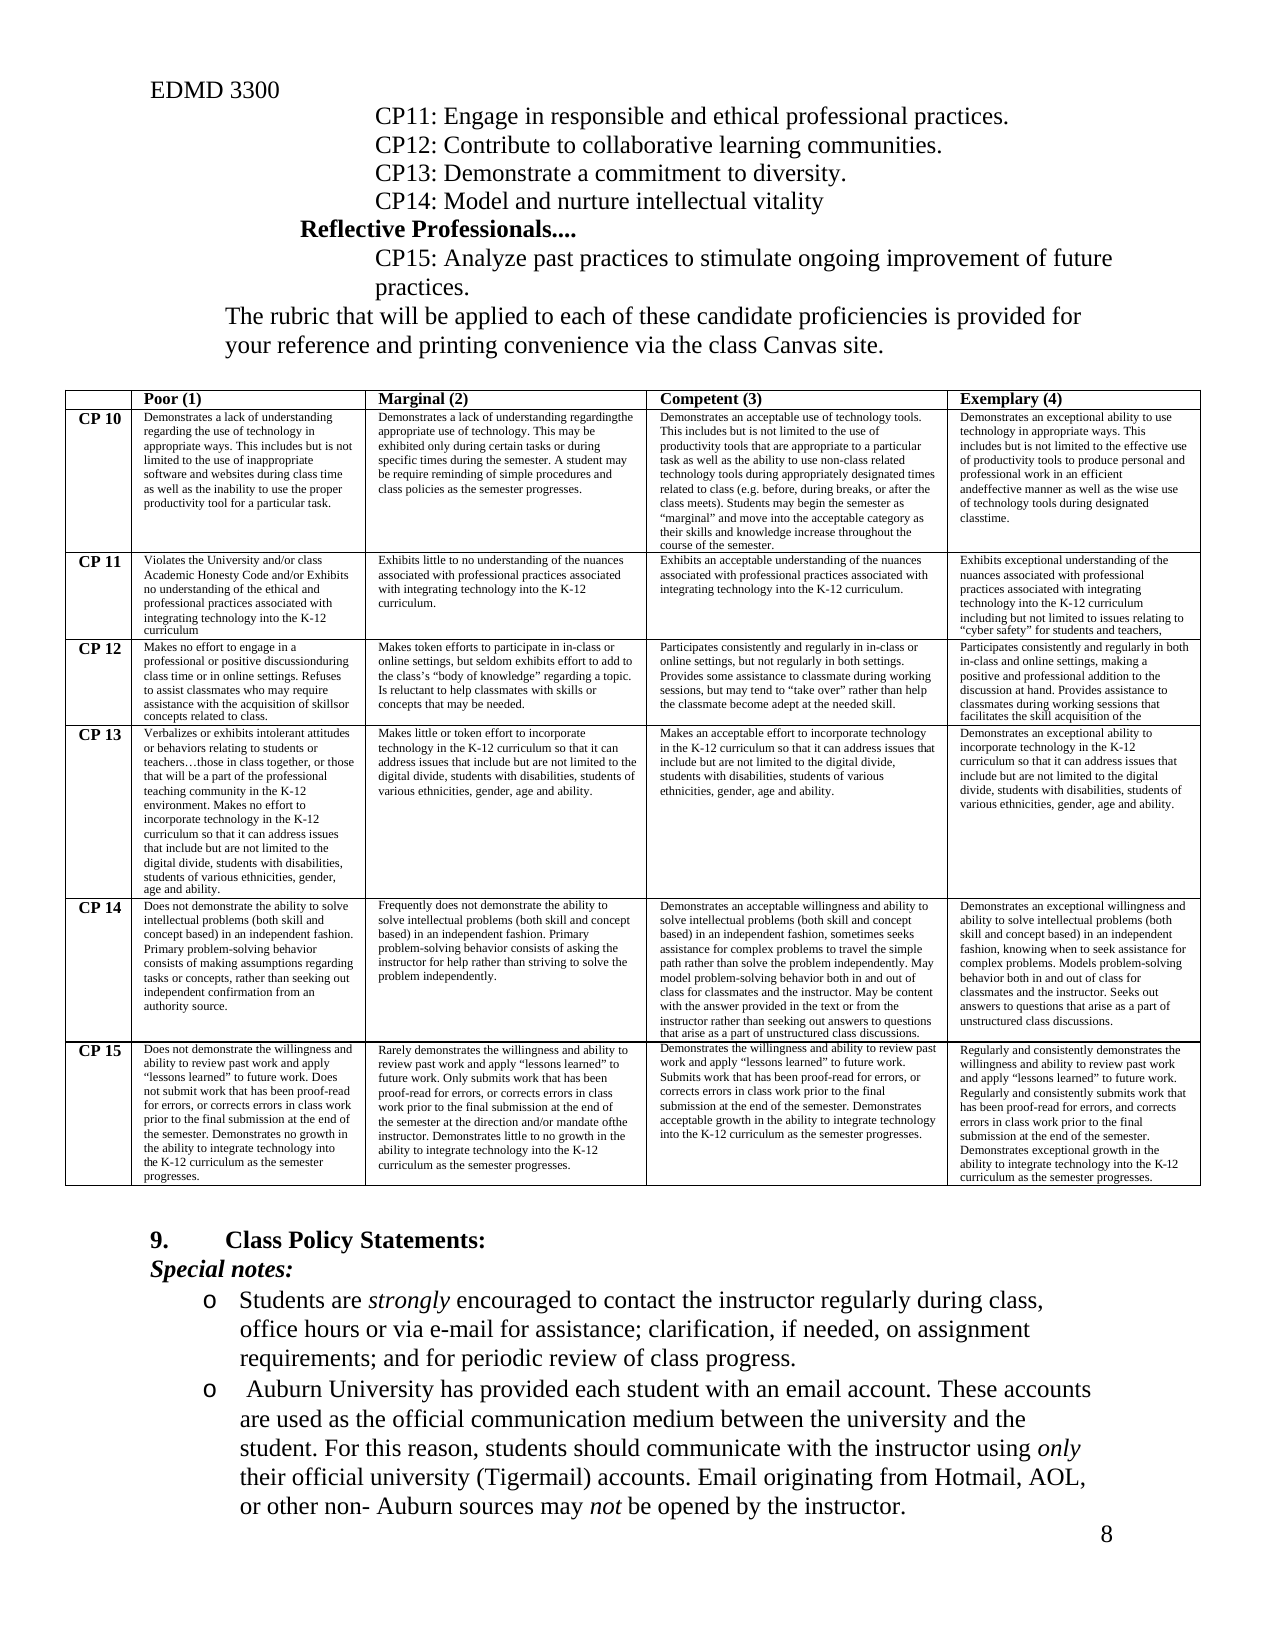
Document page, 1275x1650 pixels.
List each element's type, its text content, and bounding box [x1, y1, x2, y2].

table_cell Exhibits little to no understanding of the nuances associated with professional practices associated with integrating technology into the K-12 curriculum. [366, 553, 646, 638]
table_cell Does not demonstrate the ability to solve intellectual problems (both skill and concept based) in an independent fashion. Primary problem-solving behavior consists of making assumptions regarding tasks or concepts, rather than seeking out independent confirmation from an authority source. [132, 899, 365, 1041]
table_cell CP 11 [66, 553, 131, 638]
text CP11: Engage in responsible and ethical professional practices. CP12: Contribute to collaborative learning communities. [375, 102, 1039, 158]
table_cell Does not demonstrate the willingness and ability to review past work and apply “lessons learned” to future work. Does not submit work that has been proof-read for errors, or corrects errors in class work prior to the final submission at the end of the semester. Demonstrates no growth in the ability to integrate technology into the K-12 curriculum as the semester progresses. [132, 1043, 365, 1185]
table_cell Verbalizes or exhibits intolerant attitudes or behaviors relating to students or teachers…those in class together, or those that will be a part of the professional teaching community in the K-12 environment. Makes no effort to incorporate technology in the K-12 curriculum so that it can address issues that include but are not limited to the digital divide, students with disabilities, students of various ethnicities, gender, age and ability. [132, 726, 365, 897]
table_cell Makes token efforts to participate in in-class or online settings, but seldom exhibits effort to add to the class’s “body of knowledge” regarding a topic. Is reluctant to help classmates with skills or concepts that may be needed. [366, 640, 646, 725]
list Auburn University has provided each student with an email account. These accounts are used as the official communication medium between the university and the student. For this reason, students should communicate with the instructor using only their official university (Tigermail) accounts. Email originating from Hotmail, AOL, or other non- Auburn sources may not be opened by the instructor. [202, 1374, 1103, 1519]
list Students are strongly encouraged to contact the instructor regularly during class, office hours or via e-mail for assistance; clarification, if needed, on assignment requirements; and for periodic review of class progress. [202, 1285, 1072, 1371]
table_cell Violates the University and/or class Academic Honesty Code and/or Exhibits no understanding of the ethical and professional practices associated with integrating technology into the K-12 curriculum [132, 553, 365, 638]
subtitle Class Policy Statements: [150, 1226, 1212, 1254]
table_cell Exhibits exceptional understanding of the nuances associated with professional practices associated with integrating technology into the K-12 curriculum including but not limited to issues relating to “cyber safety” for students and teachers, [948, 553, 1200, 638]
table_cell Demonstrates an acceptable willingness and ability to solve intellectual problems (both skill and concept based) in an independent fashion, sometimes seeks assistance for complex problems to travel the simple path rather than solve the problem independently. May model problem-solving behavior both in and out of class for classmates and the instructor. May be content with the answer provided in the text or from the instructor rather than seeking out answers to questions that arise as a part of unstructured class discussions. [647, 899, 947, 1041]
text CP15: Analyze past practices to stimulate ongoing improvement of future practices. [375, 243, 1182, 301]
subtitle Special notes: [150, 1254, 1212, 1283]
table_cell Rarely demonstrates the willingness and ability to review past work and apply “lessons learned” to future work. Only submits work that has been proof-read for errors, or corrects errors in class work prior to the final submission at the end of the semester at the direction and/or mandate ofthe instructor. Demonstrates little to no growth in the ability to integrate technology into the K-12 curriculum as the semester progresses. [366, 1043, 646, 1185]
table_cell Demonstrates an exceptional willingness and ability to solve intellectual problems (both skill and concept based) in an independent fashion, knowing when to seek assistance for complex problems. Models problem-solving behavior both in and out of class for classmates and the instructor. Seeks out answers to questions that arise as a part of unstructured class discussions. [948, 899, 1200, 1041]
table_cell Regularly and consistently demonstrates the willingness and ability to review past work and apply “lessons learned” to future work. Regularly and consistently submits work that has been proof-read for errors, and corrects errors in class work prior to the final submission at the end of the semester. Demonstrates exceptional growth in the ability to integrate technology into the K-12 curriculum as the semester progresses. [948, 1043, 1200, 1185]
table_header Exemplary (4) [948, 391, 1200, 409]
table_cell CP 15 [66, 1043, 131, 1185]
table_header Marginal (2) [366, 391, 646, 409]
table_cell Makes an acceptable effort to incorporate technology in the K-12 curriculum so that it can address issues that include but are not limited to the digital divide, students with disabilities, students of various ethnicities, gender, age and ability. [647, 726, 947, 897]
table_header Poor (1) [132, 391, 365, 409]
table_header Competent (3) [647, 391, 947, 409]
table_cell CP 13 [66, 726, 131, 897]
table_header [66, 391, 131, 409]
table_cell Participates consistently and regularly in both in-class and online settings, making a positive and professional addition to the discussion at hand. Provides assistance to classmates during working sessions that facilitates the skill acquisition of the [948, 640, 1200, 725]
table_cell Exhibits an acceptable understanding of the nuances associated with professional practices associated with integrating technology into the K-12 curriculum. [647, 553, 947, 638]
table_cell Demonstrates an exceptional ability to incorporate technology in the K-12 curriculum so that it can address issues that include but are not limited to the digital divide, students with disabilities, students of various ethnicities, gender, age and ability. [948, 726, 1200, 897]
subtitle Reflective Professionals.... [300, 215, 1212, 243]
table_cell Demonstrates an exceptional ability to use technology in appropriate ways. This includes but is not limited to the effective use of productivity tools to produce personal and professional work in an efficient andeffective manner as well as the wise use of technology tools during designated classtime. [948, 410, 1200, 552]
text CP13: Demonstrate a commitment to diversity. CP14: Model and nurture intellectual vitality [375, 158, 854, 215]
table_cell CP 12 [66, 640, 131, 725]
text The rubric that will be applied to each of these candidate proficiencies is provided for your reference and printing convenience via the class Canvas site. [225, 301, 1083, 358]
table_cell Makes little or token effort to incorporate technology in the K-12 curriculum so that it can address issues that include but are not limited to the digital divide, students with disabilities, students of various ethnicities, gender, age and ability. [366, 726, 646, 897]
table_cell Demonstrates an acceptable use of technology tools. This includes but is not limited to the use of productivity tools that are appropriate to a particular task as well as the ability to use non-class related technology tools during appropriately designated times related to class (e.g. before, during breaks, or after the class meets). Students may begin the semester as “marginal” and move into the acceptable category as their skills and knowledge increase throughout the course of the semester. [647, 410, 947, 552]
table_cell Frequently does not demonstrate the ability to solve intellectual problems (both skill and concept based) in an independent fashion. Primary problem-solving behavior consists of asking the instructor for help rather than striving to solve the problem independently. [366, 899, 646, 1041]
table_cell Demonstrates a lack of understanding regarding the use of technology in appropriate ways. This includes but is not limited to the use of inappropriate software and websites during class time as well as the inability to use the proper productivity tool for a particular task. [132, 410, 365, 552]
table_cell Demonstrates a lack of understanding regardingthe appropriate use of technology. This may be exhibited only during certain tasks or during specific times during the semester. A student may be require reminding of simple procedures and class policies as the semester progresses. [366, 410, 646, 552]
table_cell CP 10 [66, 410, 131, 552]
table_cell CP 14 [66, 899, 131, 1041]
table_cell Demonstrates the willingness and ability to review past work and apply “lessons learned” to future work. Submits work that has been proof-read for errors, or corrects errors in class work prior to the final submission at the end of the semester. Demonstrates acceptable growth in the ability to integrate technology into the K-12 curriculum as the semester progresses. [647, 1043, 947, 1185]
table_cell Makes no effort to engage in a professional or positive discussionduring class time or in online settings. Refuses to assist classmates who may require assistance with the acquisition of skillsor concepts related to class. [132, 640, 365, 725]
table_cell Participates consistently and regularly in in-class or online settings, but not regularly in both settings. Provides some assistance to classmate during working sessions, but may tend to “take over” rather than help the classmate become adept at the needed skill. [647, 640, 947, 725]
